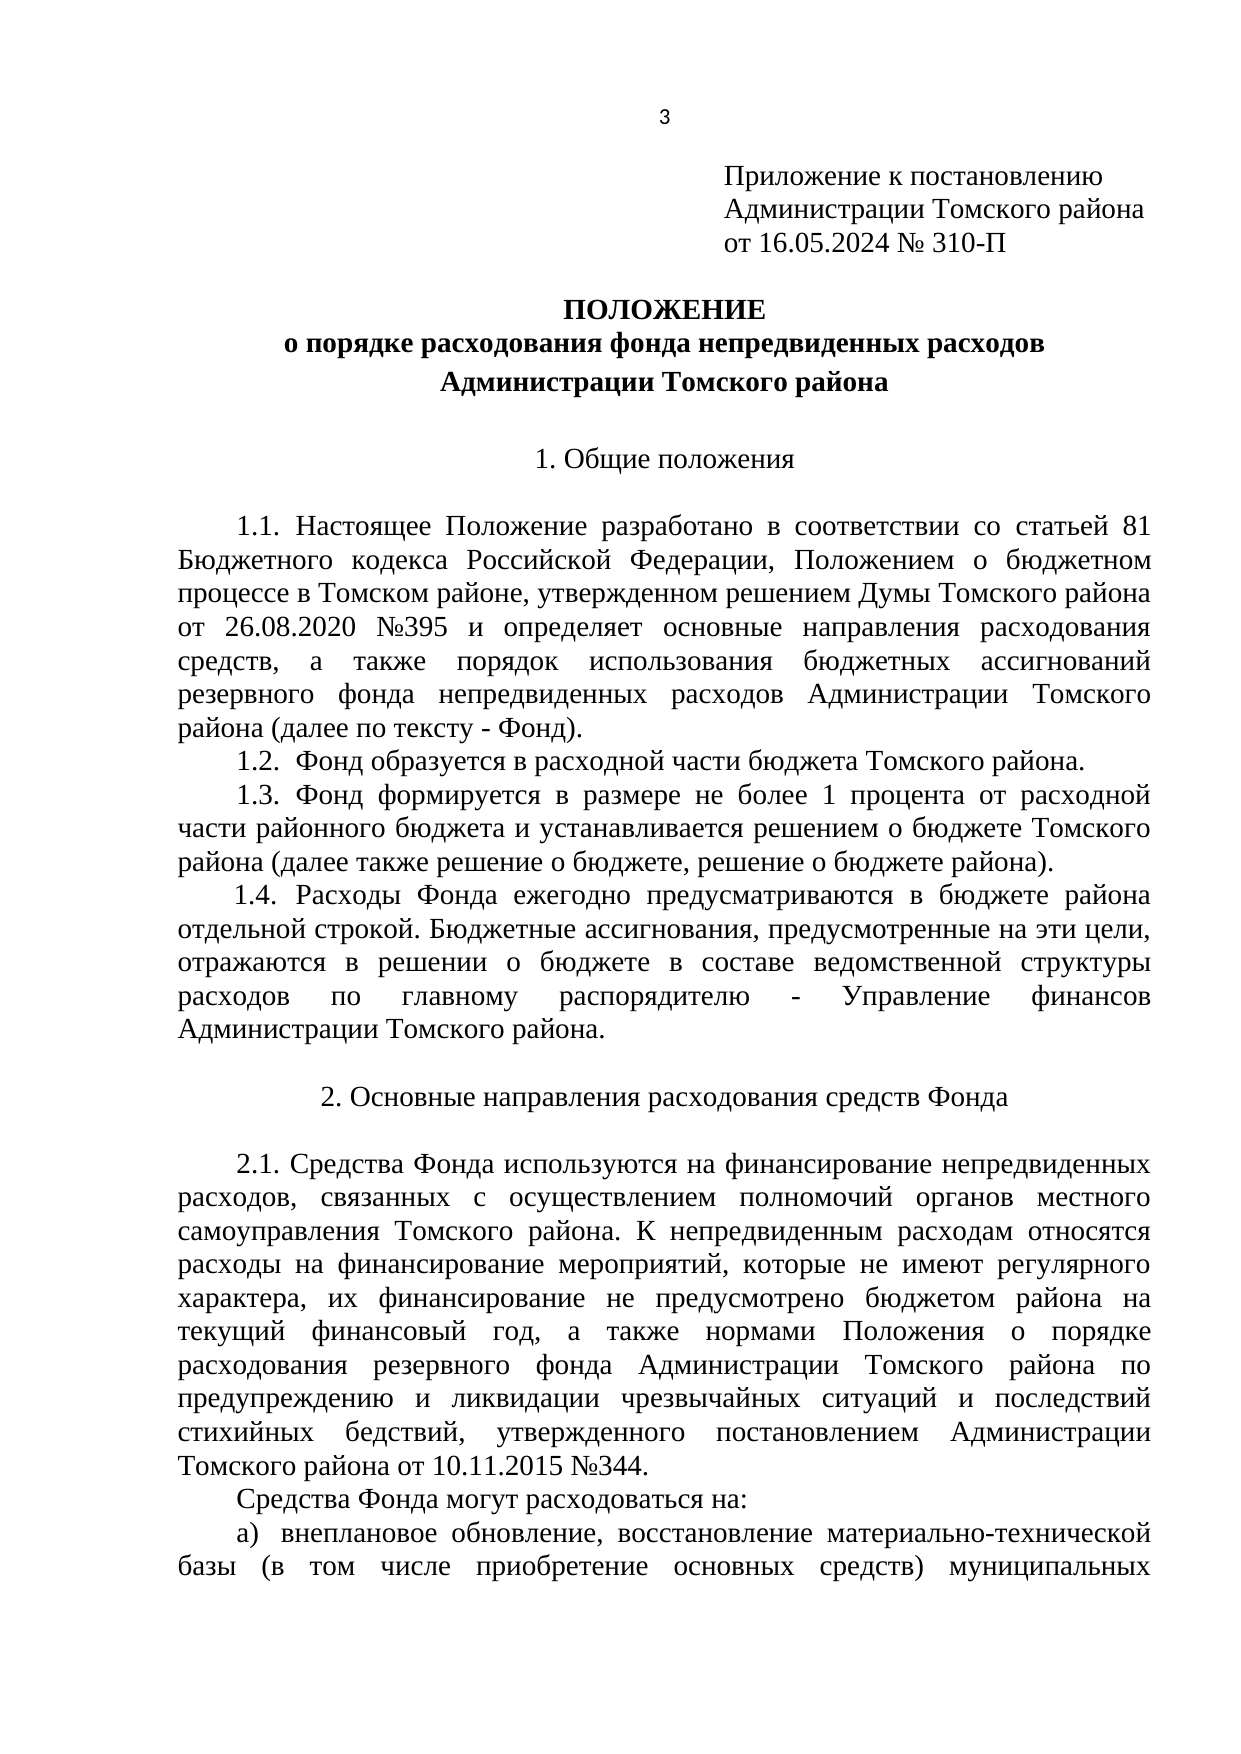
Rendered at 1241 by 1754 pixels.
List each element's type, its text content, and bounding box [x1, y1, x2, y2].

text 2. Основные направления расходования средств Фонда [177, 1079, 1152, 1112]
text Средства Фонда могут расходоваться на: [177, 1481, 1152, 1515]
text Приложение к постановлению Администрации Томского района [723, 158, 1152, 225]
title ПОЛОЖЕНИЕ [177, 292, 1152, 326]
list Фонд формируется в размере не более 1 процента от расходной части районного бюджета и устанавливается решением о бюджете Томского района (далее также решение о бюджете, решение о бюджете района). [177, 777, 1152, 877]
text 2.1. Средства Фонда используются на финансирование непредвиденных расходов, связанных с осуществлением полномочий органов местного самоуправления Томского района. К непредвиденным расходам относятся расходы на финансирование мероприятий, которые не имеют регулярного характера, их финансирование не предусмотрено бюджетом района на текущий финансовый год, а также нормами Положения о порядке расходования резервного фонда Администрации Томского района по предупреждению и ликвидации чрезвычайных ситуаций и последствий стихийных бедствий, утвержденного постановлением Администрации Томского района от 10.11.2015 №344. [177, 1146, 1152, 1481]
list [177, 1515, 1152, 1582]
list Настоящее Положение разработано в соответствии со статьей 81 Бюджетного кодекса Российской Федерации, Положением о бюджетном процессе в Томском районе, утвержденном решением Думы Томского района от 26.08.2020 №395 и определяет основные направления расходования средств, а также порядок использования бюджетных ассигнований резервного фонда непредвиденных расходов Администрации Томского района (далее по тексту - Фонд). [177, 508, 1152, 743]
list Расходы Фонда ежегодно предусматриваются в бюджете района отдельной строкой. Бюджетные ассигнования, предусмотренные на эти цели, отражаются в решении о бюджете в составе ведомственной структуры расходов по главному распорядителю - Управление финансов Администрации Томского района. [177, 877, 1152, 1045]
text о порядке расходования фонда непредвиденных расходов Администрации Томского района [177, 326, 1152, 398]
text 1. Общие положения [177, 441, 1152, 475]
list Фонд образуется в расходной части бюджета Томского района. [177, 743, 1152, 777]
text от 16.05.2024 № 310-П [723, 225, 1152, 258]
